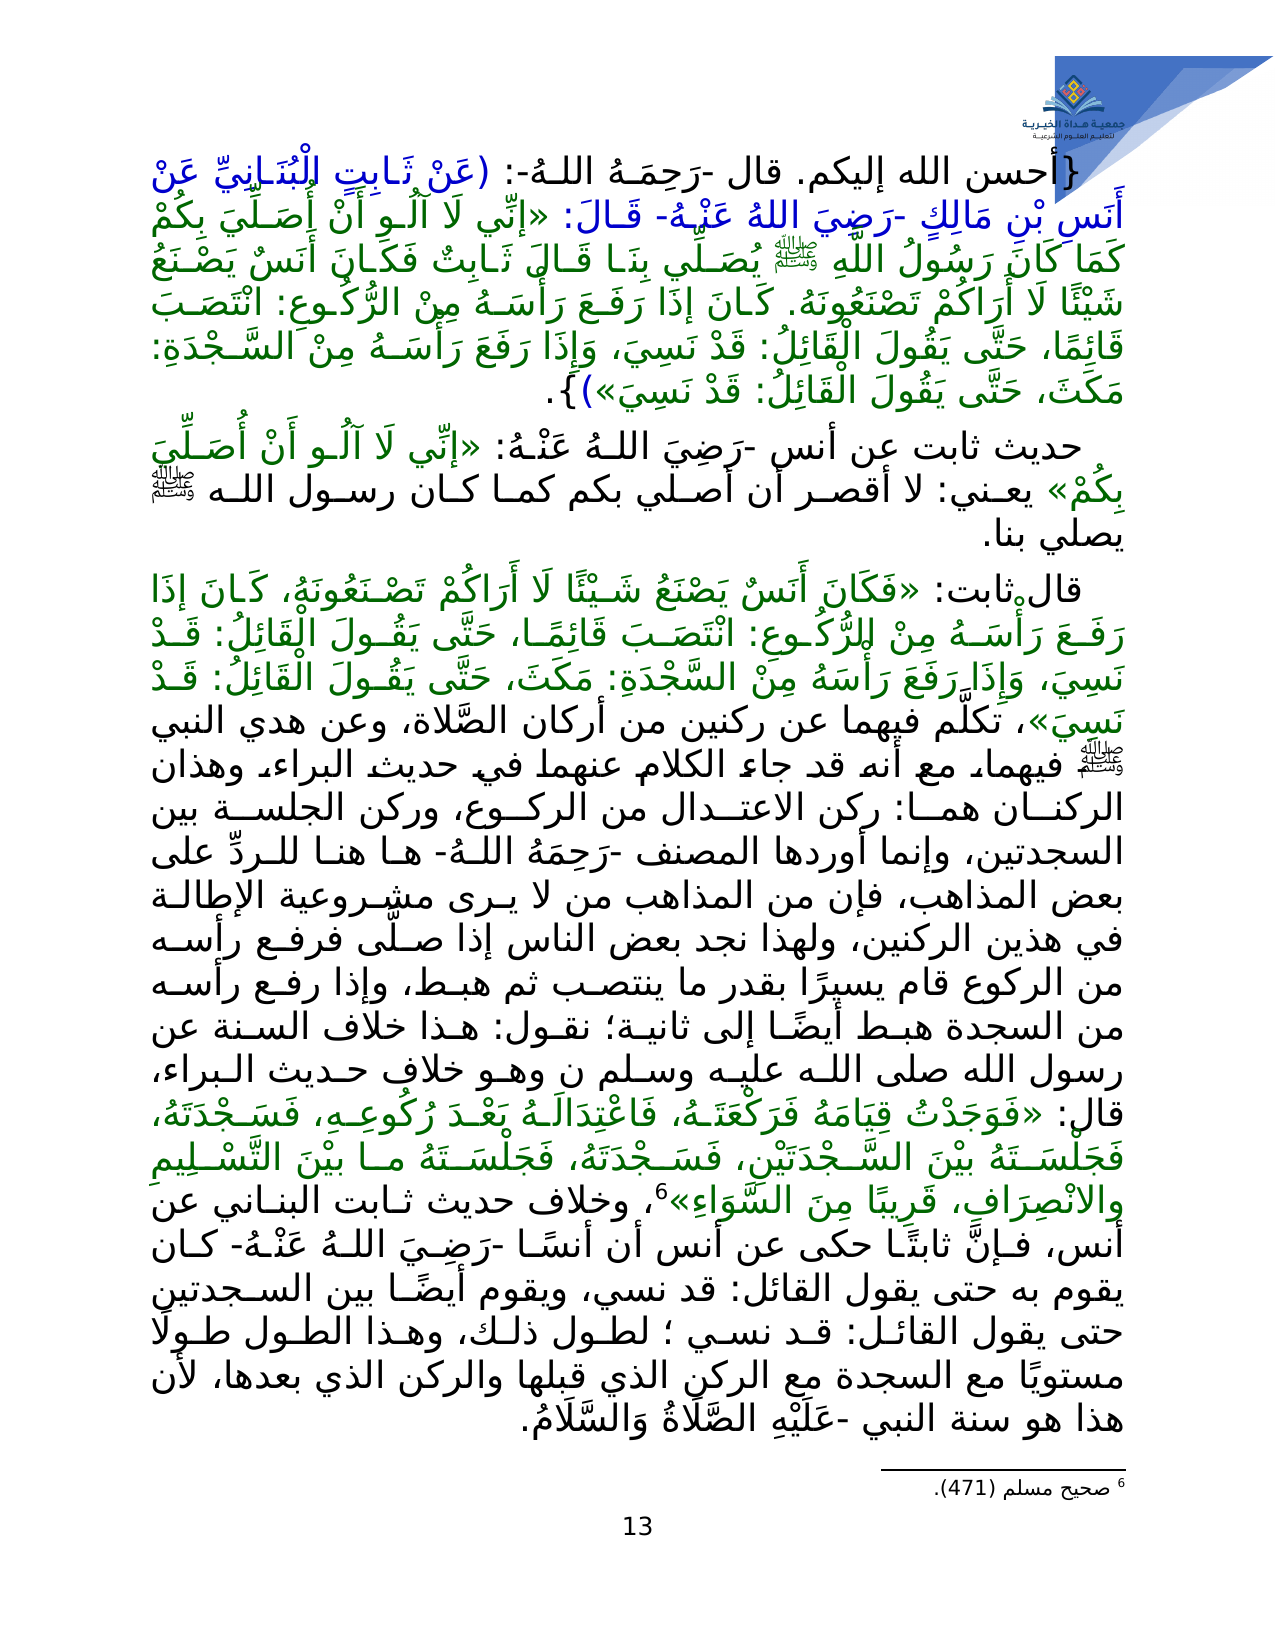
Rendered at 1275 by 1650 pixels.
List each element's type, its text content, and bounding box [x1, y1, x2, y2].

text قال ثابت: «فَكَانَ أَنَسٌ يَصْنَعُ شَيْئًا لَا أَرَاكُمْ تَصْنَعُونَهُ، كَانَ إذَا رَفَعَ رَأْسَهُ مِنْ الرُّكُوعِ: انْتَصَبَ قَائِمًا، حَتَّى يَقُولَ الْقَائِلُ: قَدْ نَسِيَ، وَإِذَا رَفَعَ رَأْسَهُ مِنْ السَّجْدَةِ: مَكَثَ، حَتَّى يَقُولَ الْقَائِلُ: قَدْ نَسِيَ»، تكلَّم فيهما عن ركنين من أركان الصَّلاة، وعن هدي النبي ﷺ فيهما، مع أنه قد جاء الكلام عنهما في حديث البراء، وهذان الركنان هما: ركن الاعتدال من الركوع، وركن الجلسة بين السجدتين، وإنما أوردها المصنف -رَحِمَهُ اللهُ- ها هنا للردِّ على بعض المذاهب، فإن من المذاهب من لا يرى مشروعية الإطالة في هذين الركنين، ولهذا نجد بعض الناس إذا صلَّى فرفع رأسه من الركوع قام يسيرًا بقدر ما ينتصب ثم هبط، وإذا رفع رأسه من السجدة هبط أيضًا إلى ثانية؛ نقول: هذا خلاف السنة عن رسول الله صلى الله عليه وسلم ن وهو خلاف حديث البراء، قال: «فَوَجَدْتُ قِيَامَهُ فَرَكْعَتَهُ، فَاعْتِدَالَهُ بَعْدَ رُكُوعِهِ، فَسَجْدَتَهُ، فَجَلْسَتَهُ بيْنَ السَّجْدَتَيْنِ، فَسَجْدَتَهُ، فَجَلْسَتَهُ ما بيْنَ التَّسْلِيمِ والانْصِرَافِ، قَرِيبًا مِنَ السَّوَاءِ»، وخلاف حديث ثابت البناني عن أنس، فإنَّ ثابتًا حكى عن أنس أن أنسًا -رَضِيَ اللهُ عَنْهُ- كان يقوم به حتى يقول القائل: قد نسي، ويقوم أيضًا بين السجدتين حتى يقول القائل: قد نسي ؛ لطول ذلك، وهذا الطول طولًا مستويًا مع السجدة مع الركن الذي قبلها والركن الذي بعدها، لأن هذا هو سنة النبي -عَلَيْهِ الصَّلَاةُ وَالسَّلَامُ. [150, 568, 1125, 1441]
text حديث ثابت عن أنس -رَضِيَ اللهُ عَنْهُ: «إنِّي لَا آلُو أَنْ أُصَلِّيَ بِكُمْ» يعني: لا أقصر أن أصلي بكم كما كان رسول الله ﷺ يصلي بنا. [150, 424, 1125, 555]
text {أحسن الله إليكم. قال -رَحِمَهُ اللهُ-: (عَنْ ثَابِتٍ الْبُنَانِيِّ عَنْ أَنَسِ بْنِ مَالِكٍ -رَضِيَ اللهُ عَنْهُ- قَالَ: «إنِّي لَا آلُو أَنْ أُصَلِّيَ بِكُمْ كَمَا كَانَ رَسُولُ اللَّهِ ﷺ يُصَلِّي بِنَا قَالَ ثَابِتٌ فَكَانَ أَنَسٌ يَصْنَعُ شَيْئًا لَا أَرَاكُمْ تَصْنَعُونَهُ. كَانَ إذَا رَفَعَ رَأْسَهُ مِنْ الرُّكُوعِ: انْتَصَبَ قَائِمًا، حَتَّى يَقُولَ الْقَائِلُ: قَدْ نَسِيَ، وَإِذَا رَفَعَ رَأْسَهُ مِنْ السَّجْدَةِ: مَكَثَ، حَتَّى يَقُولَ الْقَائِلُ: قَدْ نَسِيَ»)}. [150, 150, 1125, 412]
picture [1022, 68, 1275, 206]
